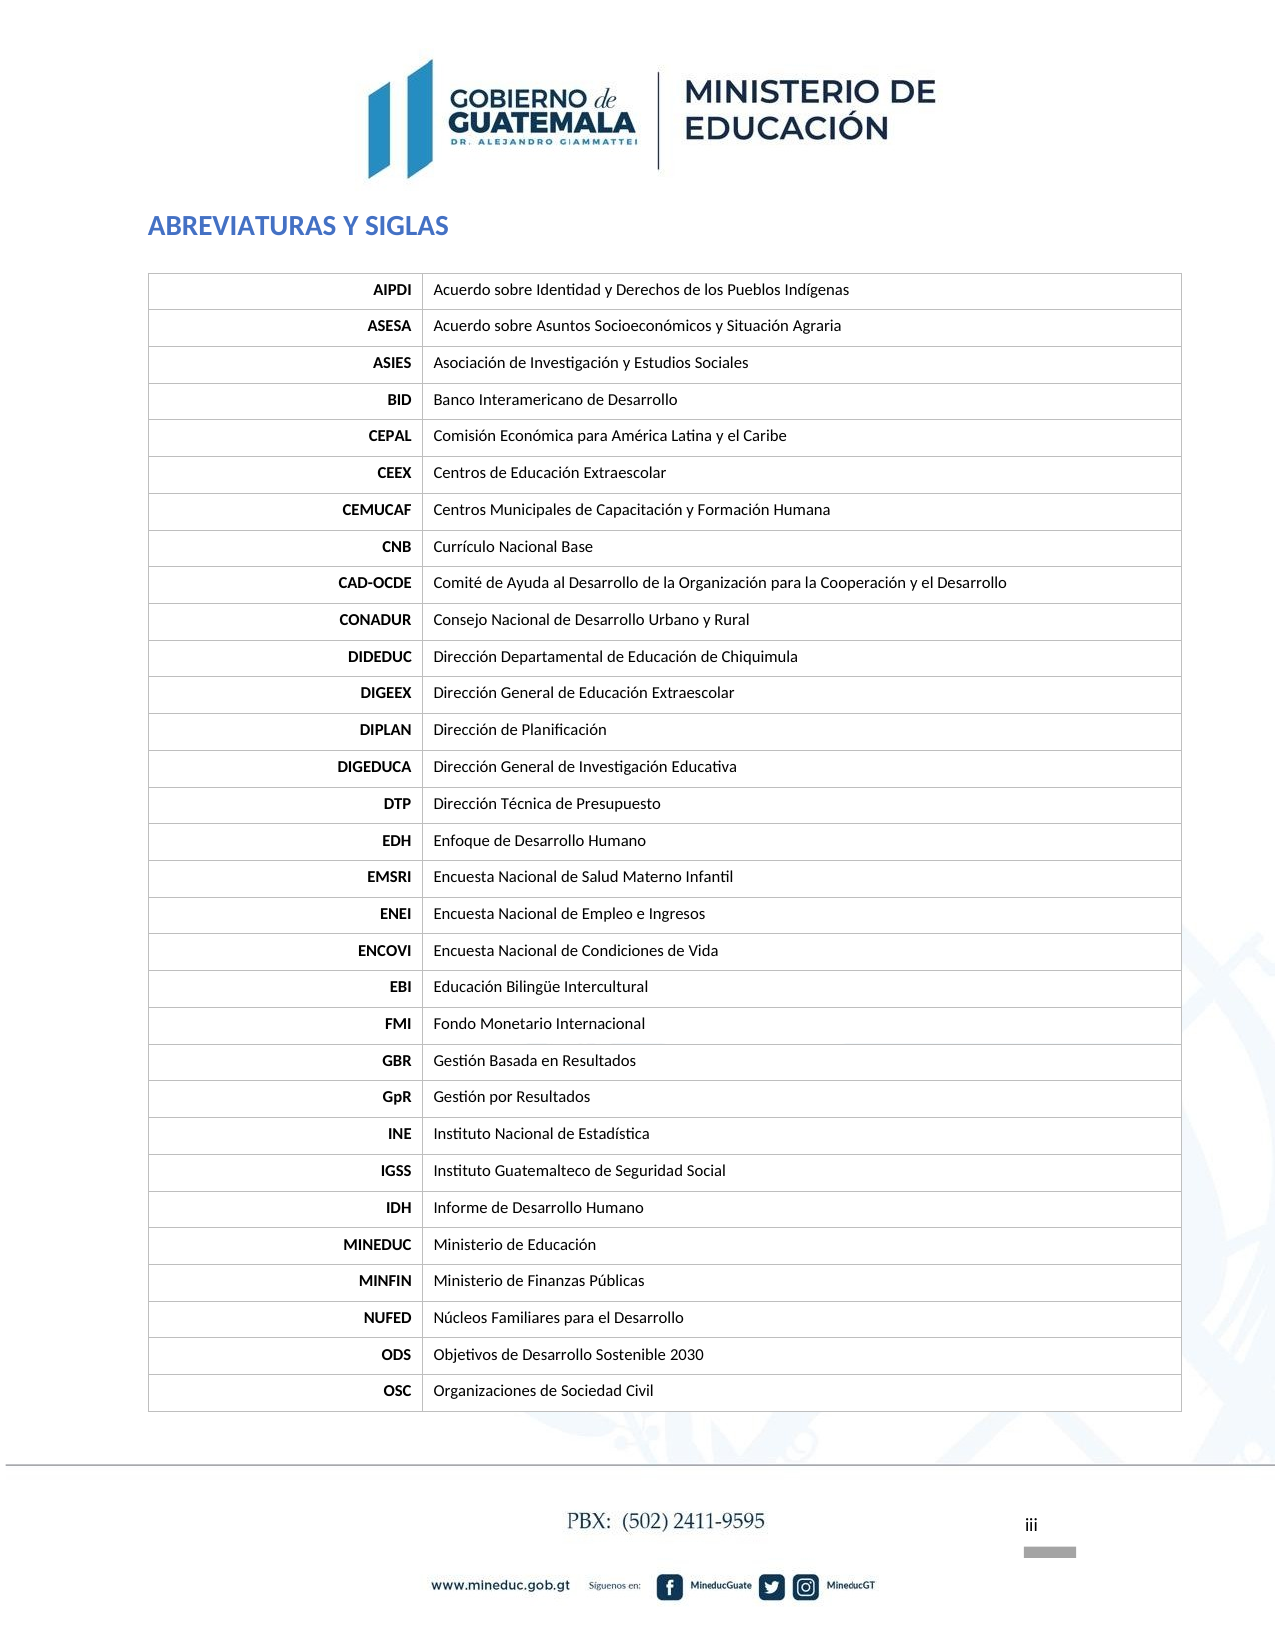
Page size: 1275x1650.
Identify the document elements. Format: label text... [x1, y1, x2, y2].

table_cell ODS [149, 1338, 422, 1374]
table_cell Ministerio de Finanzas Públicas [423, 1265, 1181, 1301]
table_cell Instituto Nacional de Estadística [423, 1118, 1181, 1154]
table_cell DIPLAN [149, 714, 422, 750]
table_cell Centros de Educación Extraescolar [423, 457, 1181, 493]
table_cell Núcleos Familiares para el Desarrollo [423, 1302, 1181, 1337]
table_cell DIGEDUCA [149, 751, 422, 786]
table_cell Dirección Departamental de Educación de Chiquimula [423, 641, 1181, 676]
table_cell Encuesta Nacional de Condiciones de Vida [423, 934, 1181, 970]
table_cell INE [149, 1118, 422, 1154]
table_cell GBR [149, 1045, 422, 1080]
table_cell Comisión Económica para América Latina y el Caribe [423, 420, 1181, 456]
table_cell Consejo Nacional de Desarrollo Urbano y Rural [423, 604, 1181, 639]
table_cell OSC [149, 1375, 422, 1411]
table_cell MINEDUC [149, 1228, 422, 1264]
table_cell FMI [149, 1008, 422, 1043]
table_header Acuerdo sobre Identidad y Derechos de los Pueblos Indígenas [423, 274, 1181, 309]
table_cell Acuerdo sobre Asuntos Socioeconómicos y Situación Agraria [423, 310, 1181, 346]
table_cell Comité de Ayuda al Desarrollo de la Organización para la Cooperación y el Desarrollo [423, 567, 1181, 603]
table_cell ASESA [149, 310, 422, 346]
table_cell Asociación de Investigación y Estudios Sociales [423, 347, 1181, 382]
table_header AIPDI [149, 274, 422, 309]
table_cell Enfoque de Desarrollo Humano [423, 824, 1181, 860]
text iii [81, 1506, 1037, 1535]
table_cell IGSS [149, 1155, 422, 1191]
table_cell Encuesta Nacional de Empleo e Ingresos [423, 898, 1181, 933]
table_cell BID [149, 384, 422, 419]
table_cell Organizaciones de Sociedad Civil [423, 1375, 1181, 1411]
table_cell ENEI [149, 898, 422, 933]
table_cell Gestión por Resultados [423, 1081, 1181, 1117]
table_cell CAD-OCDE [149, 567, 422, 603]
table_cell Dirección Técnica de Presupuesto [423, 788, 1181, 823]
table_cell CNB [149, 531, 422, 566]
table_cell IDH [149, 1192, 422, 1227]
table_cell DIDEDUC [149, 641, 422, 676]
table_cell Centros Municipales de Capacitación y Formación Humana [423, 494, 1181, 529]
table_cell ENCOVI [149, 934, 422, 970]
table_cell EMSRI [149, 861, 422, 897]
table_cell GpR [149, 1081, 422, 1117]
table_cell CEPAL [149, 420, 422, 456]
table_cell MINFIN [149, 1265, 422, 1301]
table_cell DTP [149, 788, 422, 823]
table_cell CEEX [149, 457, 422, 493]
table_cell Instituto Guatemalteco de Seguridad Social [423, 1155, 1181, 1191]
table_cell EBI [149, 971, 422, 1007]
subtitle ABREVIATURAS Y SIGLAS [148, 207, 1194, 242]
table_cell CONADUR [149, 604, 422, 639]
table_cell Objetivos de Desarrollo Sostenible 2030 [423, 1338, 1181, 1374]
picture [5, 48, 1275, 1607]
table_cell Educación Bilingüe Intercultural [423, 971, 1181, 1007]
table_cell Dirección General de Educación Extraescolar [423, 677, 1181, 713]
table_cell Banco Interamericano de Desarrollo [423, 384, 1181, 419]
table_cell NUFED [149, 1302, 422, 1337]
table_cell Ministerio de Educación [423, 1228, 1181, 1264]
table_cell Encuesta Nacional de Salud Materno Infantil [423, 861, 1181, 897]
table_cell CEMUCAF [149, 494, 422, 529]
table_cell Dirección General de Investigación Educativa [423, 751, 1181, 786]
table_cell Fondo Monetario Internacional [423, 1008, 1181, 1043]
table_cell ASIES [149, 347, 422, 382]
table_cell DIGEEX [149, 677, 422, 713]
table_cell EDH [149, 824, 422, 860]
table_cell Gestión Basada en Resultados [423, 1045, 1181, 1080]
table_cell Informe de Desarrollo Humano [423, 1192, 1181, 1227]
table_cell Dirección de Planificación [423, 714, 1181, 750]
table_cell Currículo Nacional Base [423, 531, 1181, 566]
